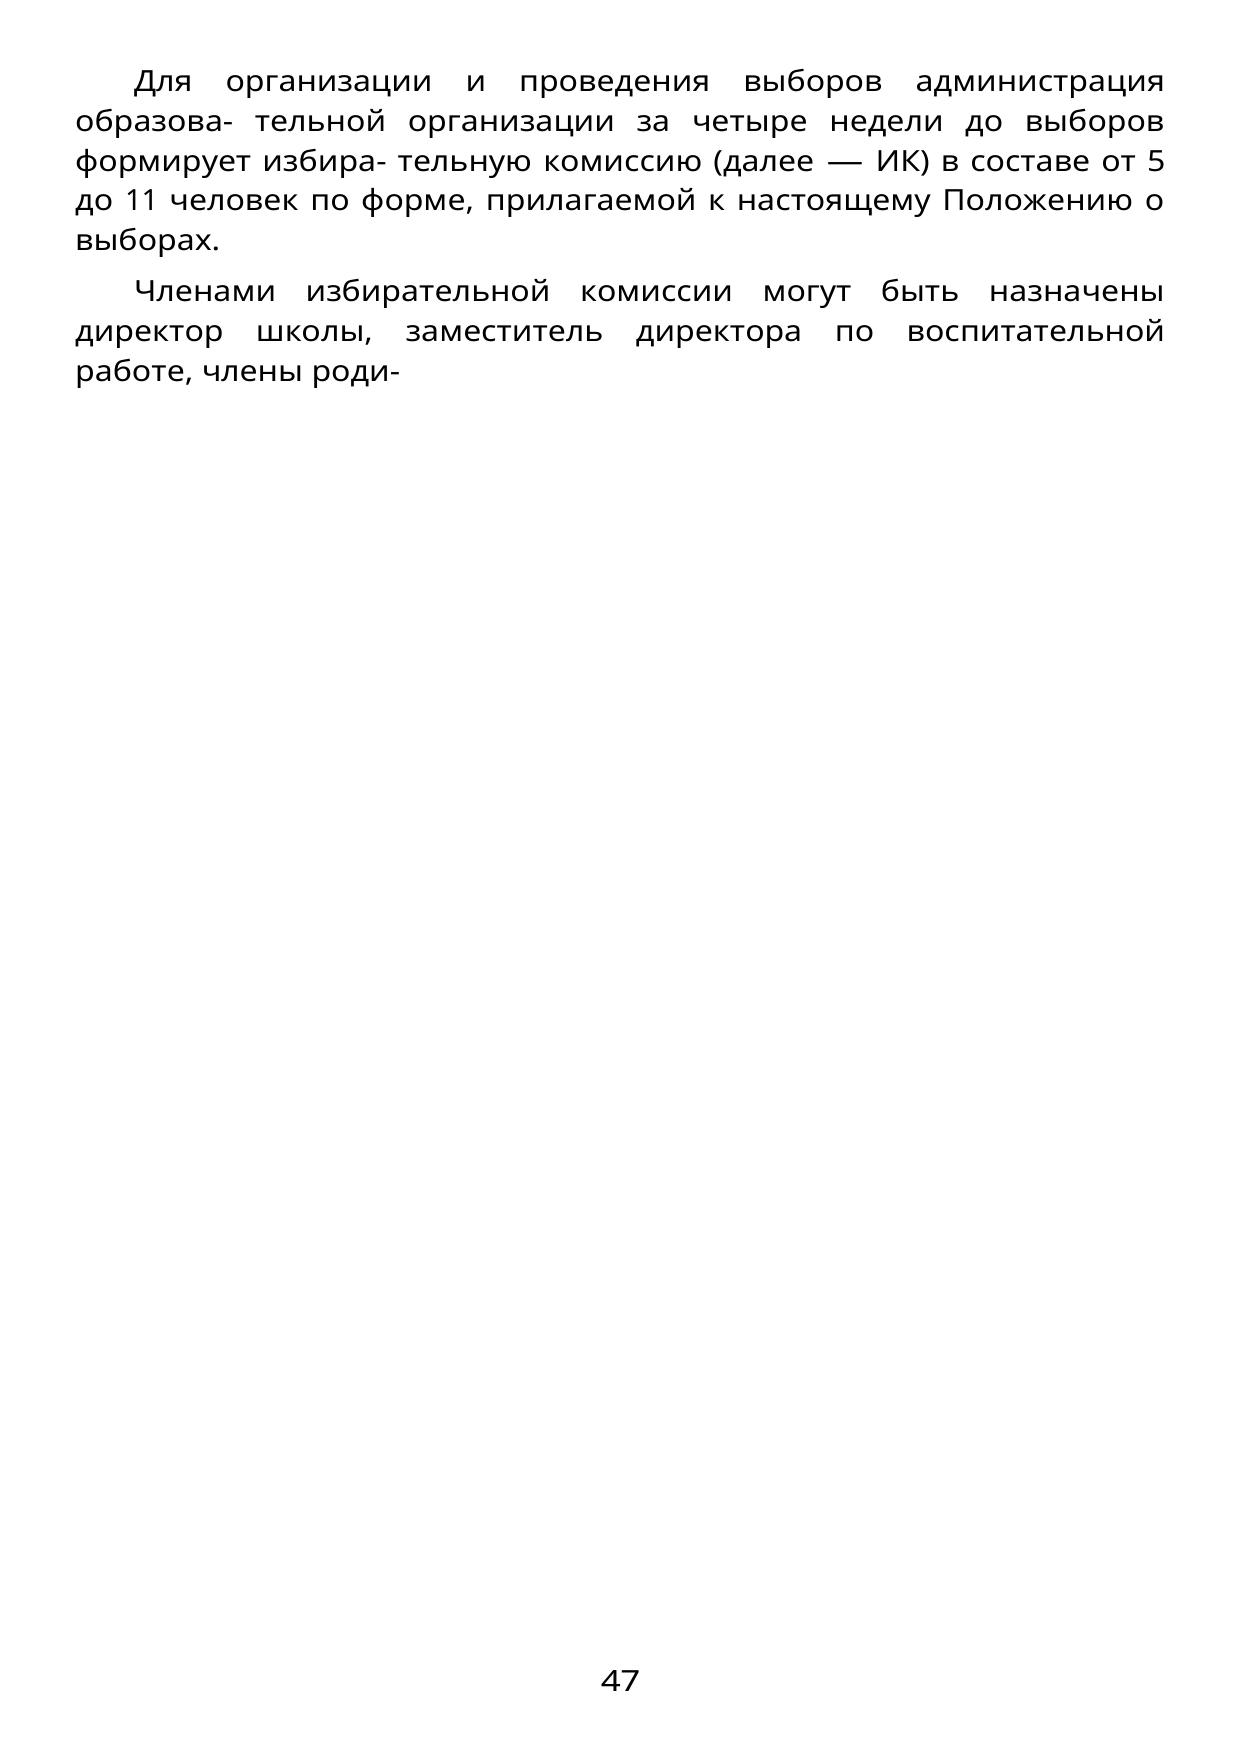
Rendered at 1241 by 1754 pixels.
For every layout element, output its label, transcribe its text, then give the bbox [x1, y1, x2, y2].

text Для организации и проведения выборов администрация образова- тельной организации за четыре недели до выборов формирует избира- тельную комиссию (далее — ИК) в составе от 5 до 11 человек по форме, прилагаемой к настоящему Положению о выборах. [75, 60, 1166, 259]
text Членами избирательной комиссии могут быть назначены директор школы, заместитель директора по воспитательной работе, члены роди- [75, 271, 1166, 390]
